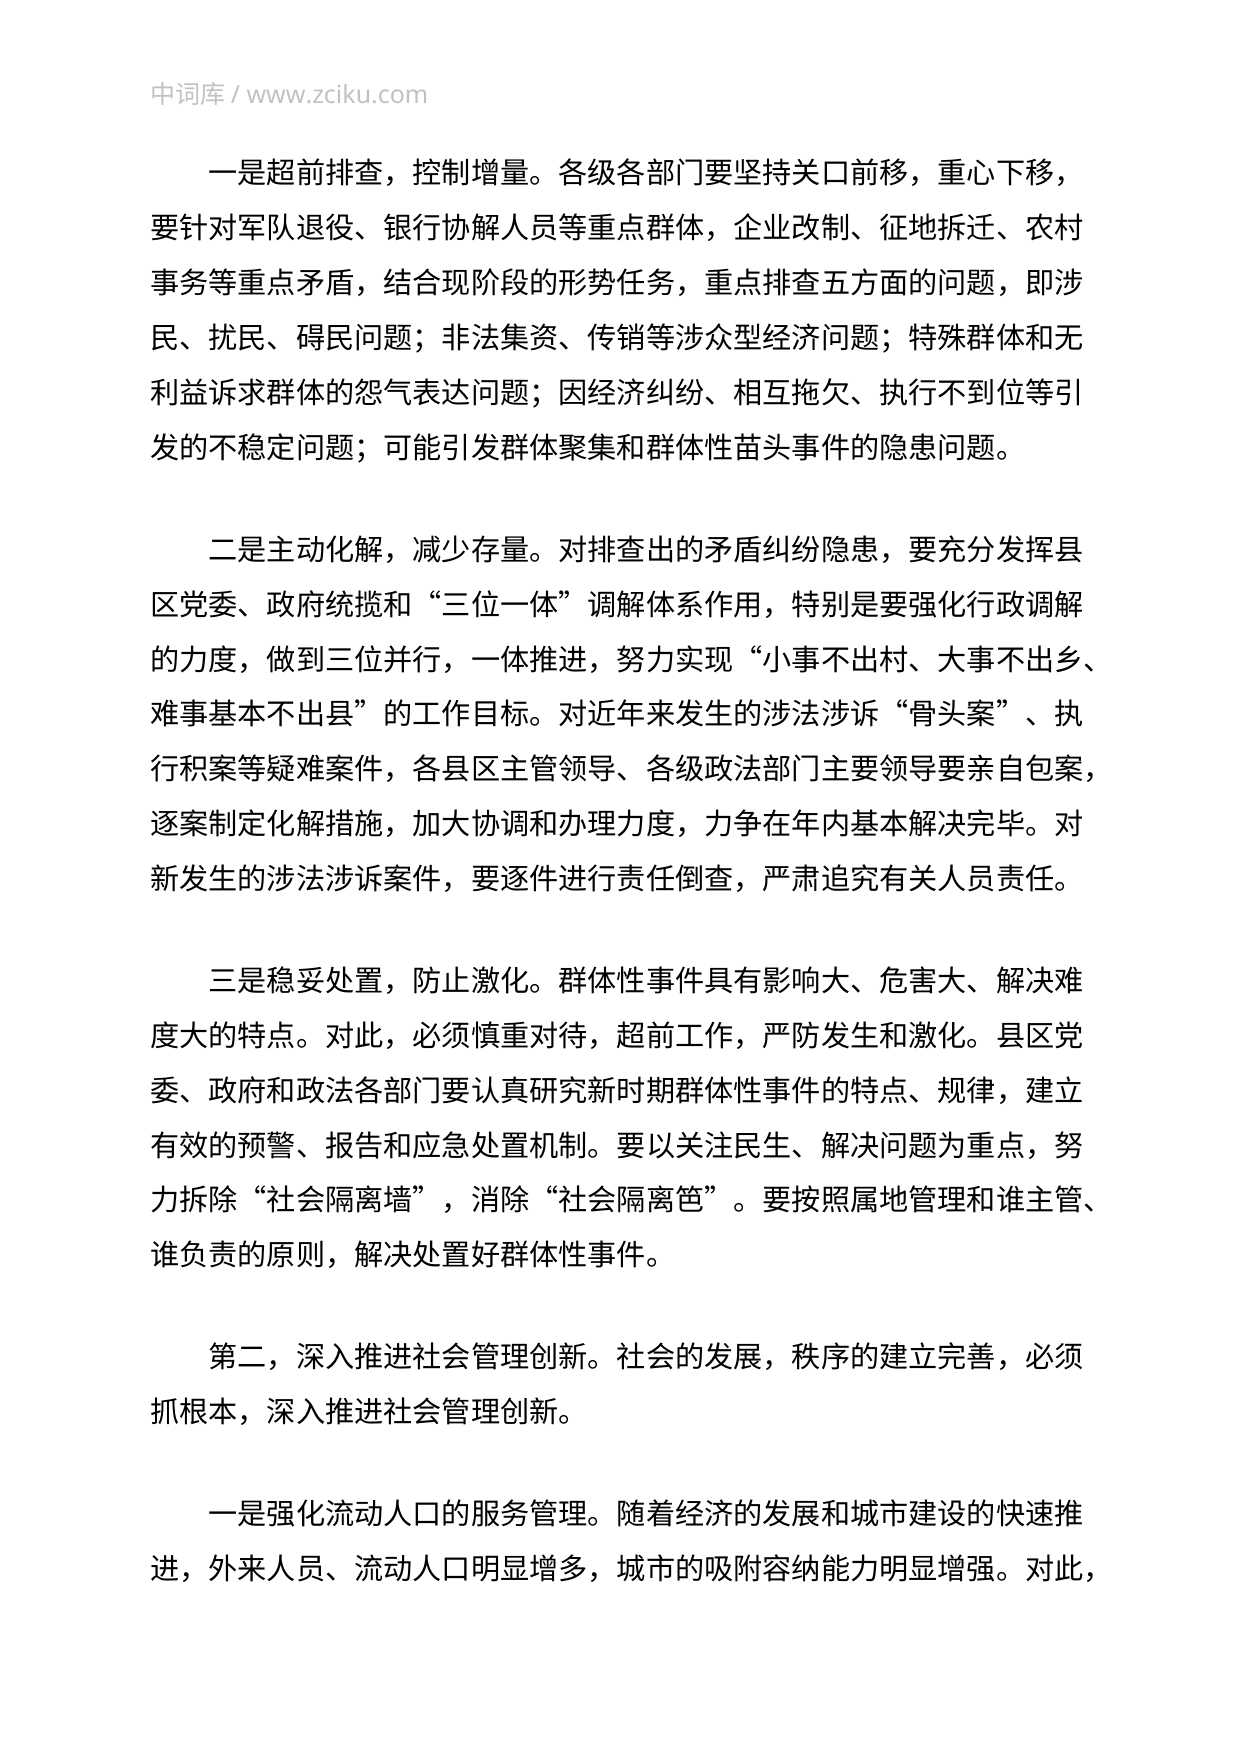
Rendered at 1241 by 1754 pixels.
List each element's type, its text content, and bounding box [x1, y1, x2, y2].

text 二是主动化解，减少存量。对排查出的矛盾纠纷隐患，要充分发挥县区党委、政府统揽和“三位一体”调解体系作用，特别是要强化行政调解的力度，做到三位并行，一体推进，努力实现“小事不出村、大事不出乡、难事基本不出县”的工作目标。对近年来发生的涉法涉诉“骨头案”、执行积案等疑难案件，各县区主管领导、各级政法部门主要领导要亲自包案，逐案制定化解措施，加大协调和办理力度，力争在年内基本解决完毕。对新发生的涉法涉诉案件，要逐件进行责任倒查，严肃追究有关人员责任。 [150, 526, 1090, 898]
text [150, 1490, 1090, 1587]
text 三是稳妥处置，防止激化。群体性事件具有影响大、危害大、解决难度大的特点。对此，必须慎重对待，超前工作，严防发生和激化。县区党委、政府和政法各部门要认真研究新时期群体性事件的特点、规律，建立有效的预警、报告和应急处置机制。要以关注民生、解决问题为重点，努力拆除“社会隔离墙”，消除“社会隔离笆”。要按照属地管理和谁主管、谁负责的原则，解决处置好群体性事件。 [150, 957, 1090, 1274]
text 一是超前排查，控制增量。各级各部门要坚持关口前移，重心下移，要针对军队退役、银行协解人员等重点群体，企业改制、征地拆迁、农村事务等重点矛盾，结合现阶段的形势任务，重点排查五方面的问题，即涉民、扰民、碍民问题；非法集资、传销等涉众型经济问题；特殊群体和无利益诉求群体的怨气表达问题；因经济纠纷、相互拖欠、执行不到位等引发的不稳定问题；可能引发群体聚集和群体性苗头事件的隐患问题。 [150, 150, 1090, 467]
text 第二，深入推进社会管理创新。社会的发展，秩序的建立完善，必须抓根本，深入推进社会管理创新。 [150, 1334, 1090, 1431]
